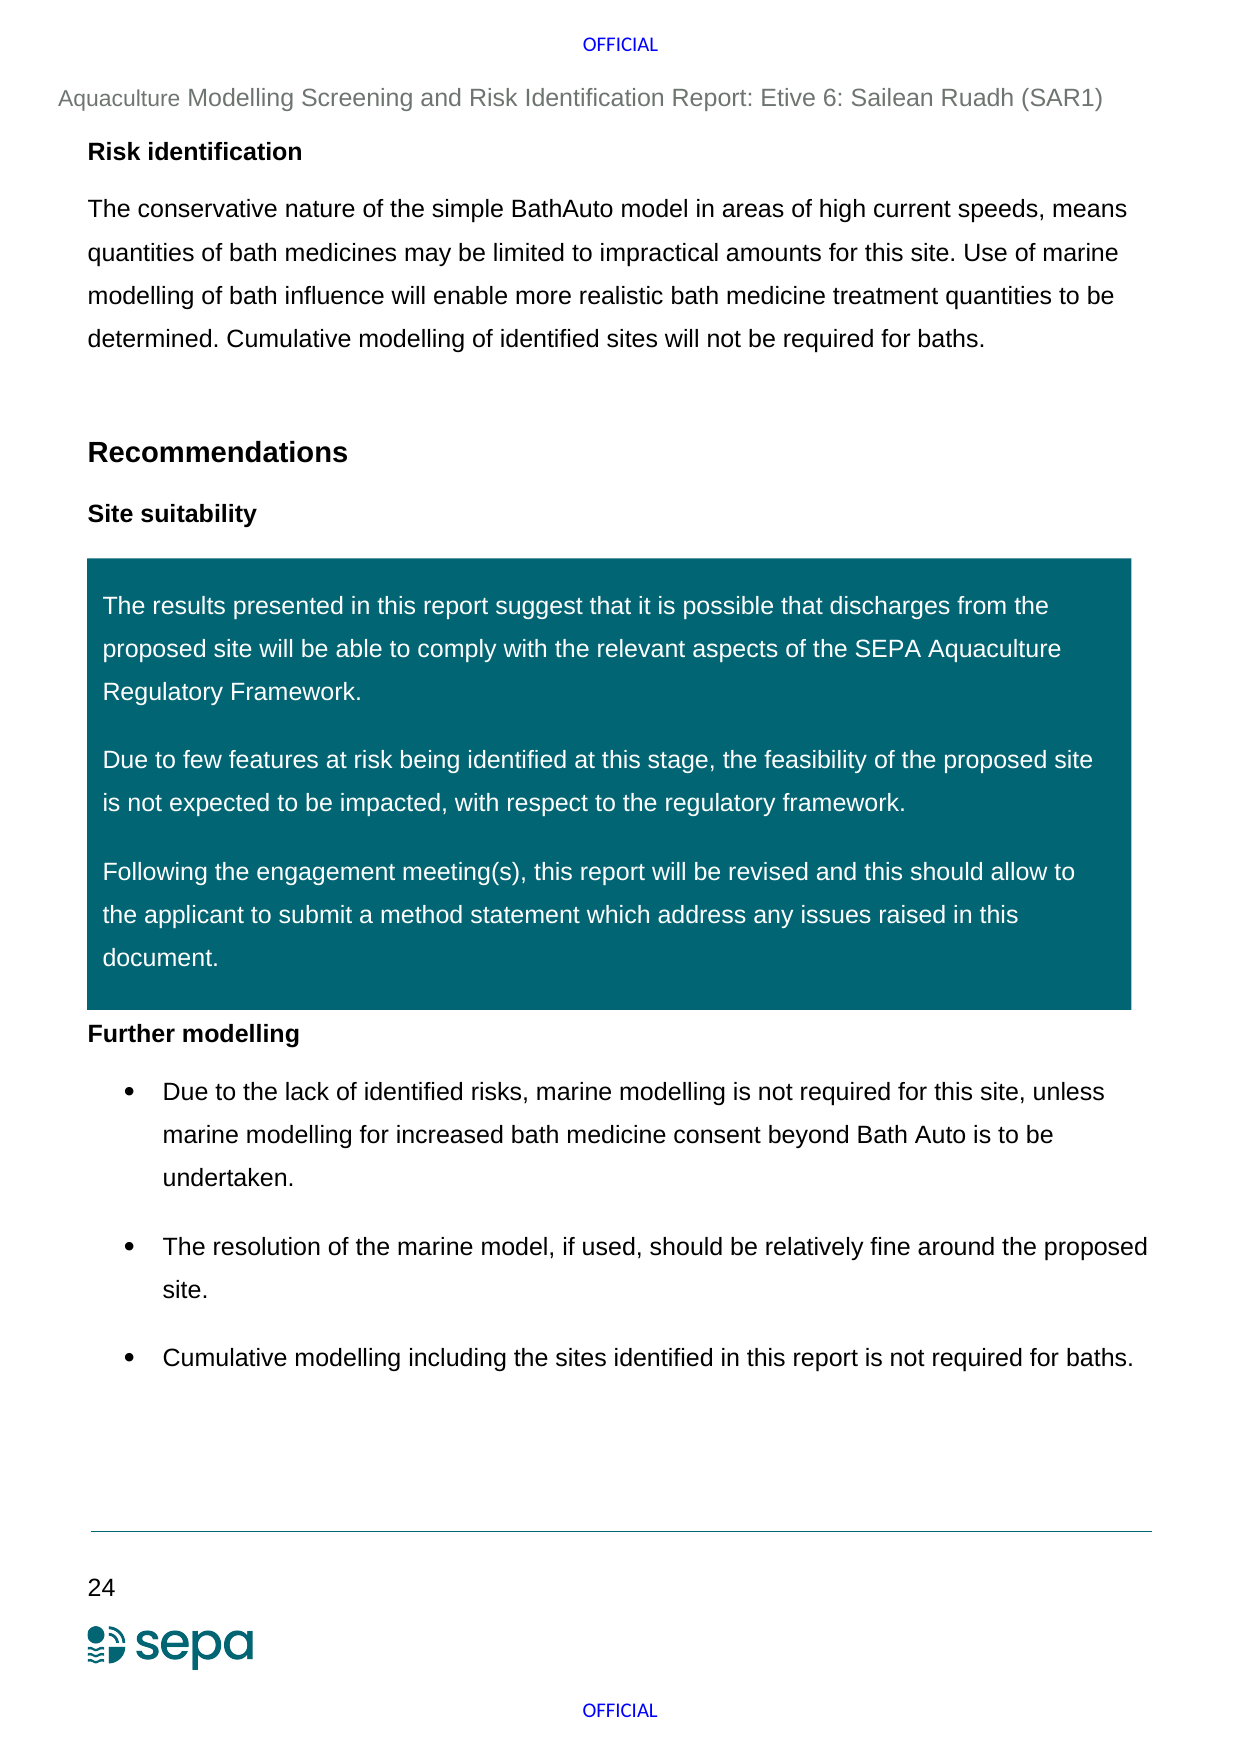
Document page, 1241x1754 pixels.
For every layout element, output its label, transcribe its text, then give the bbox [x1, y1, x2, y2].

list Cumulative modelling including the sites identified in this report is not required for baths. [125, 1343, 1153, 1372]
subtitle Further modelling [87, 625, 1153, 1048]
picture [87, 1626, 253, 1670]
list The resolution of the marine model, if used, should be relatively fine around the proposed site. [125, 1232, 1153, 1303]
list Due to the lack of identified risks, marine modelling is not required for this site, unless marine modelling for increased bath medicine consent beyond Bath Auto is to be undertaken. [125, 1077, 1153, 1192]
text The conservative nature of the simple BathAuto model in areas of high current speeds, means quantities of bath medicines may be limited to impractical amounts for this site. Use of marine modelling of bath influence will enable more realistic bath medicine treatment quantities to be determined. Cumulative modelling of identified sites will not be required for baths. [87, 194, 1153, 353]
subtitle Recommendations [87, 435, 1153, 469]
subtitle Risk identification [87, 136, 1153, 165]
subtitle Site suitability [87, 499, 1153, 527]
